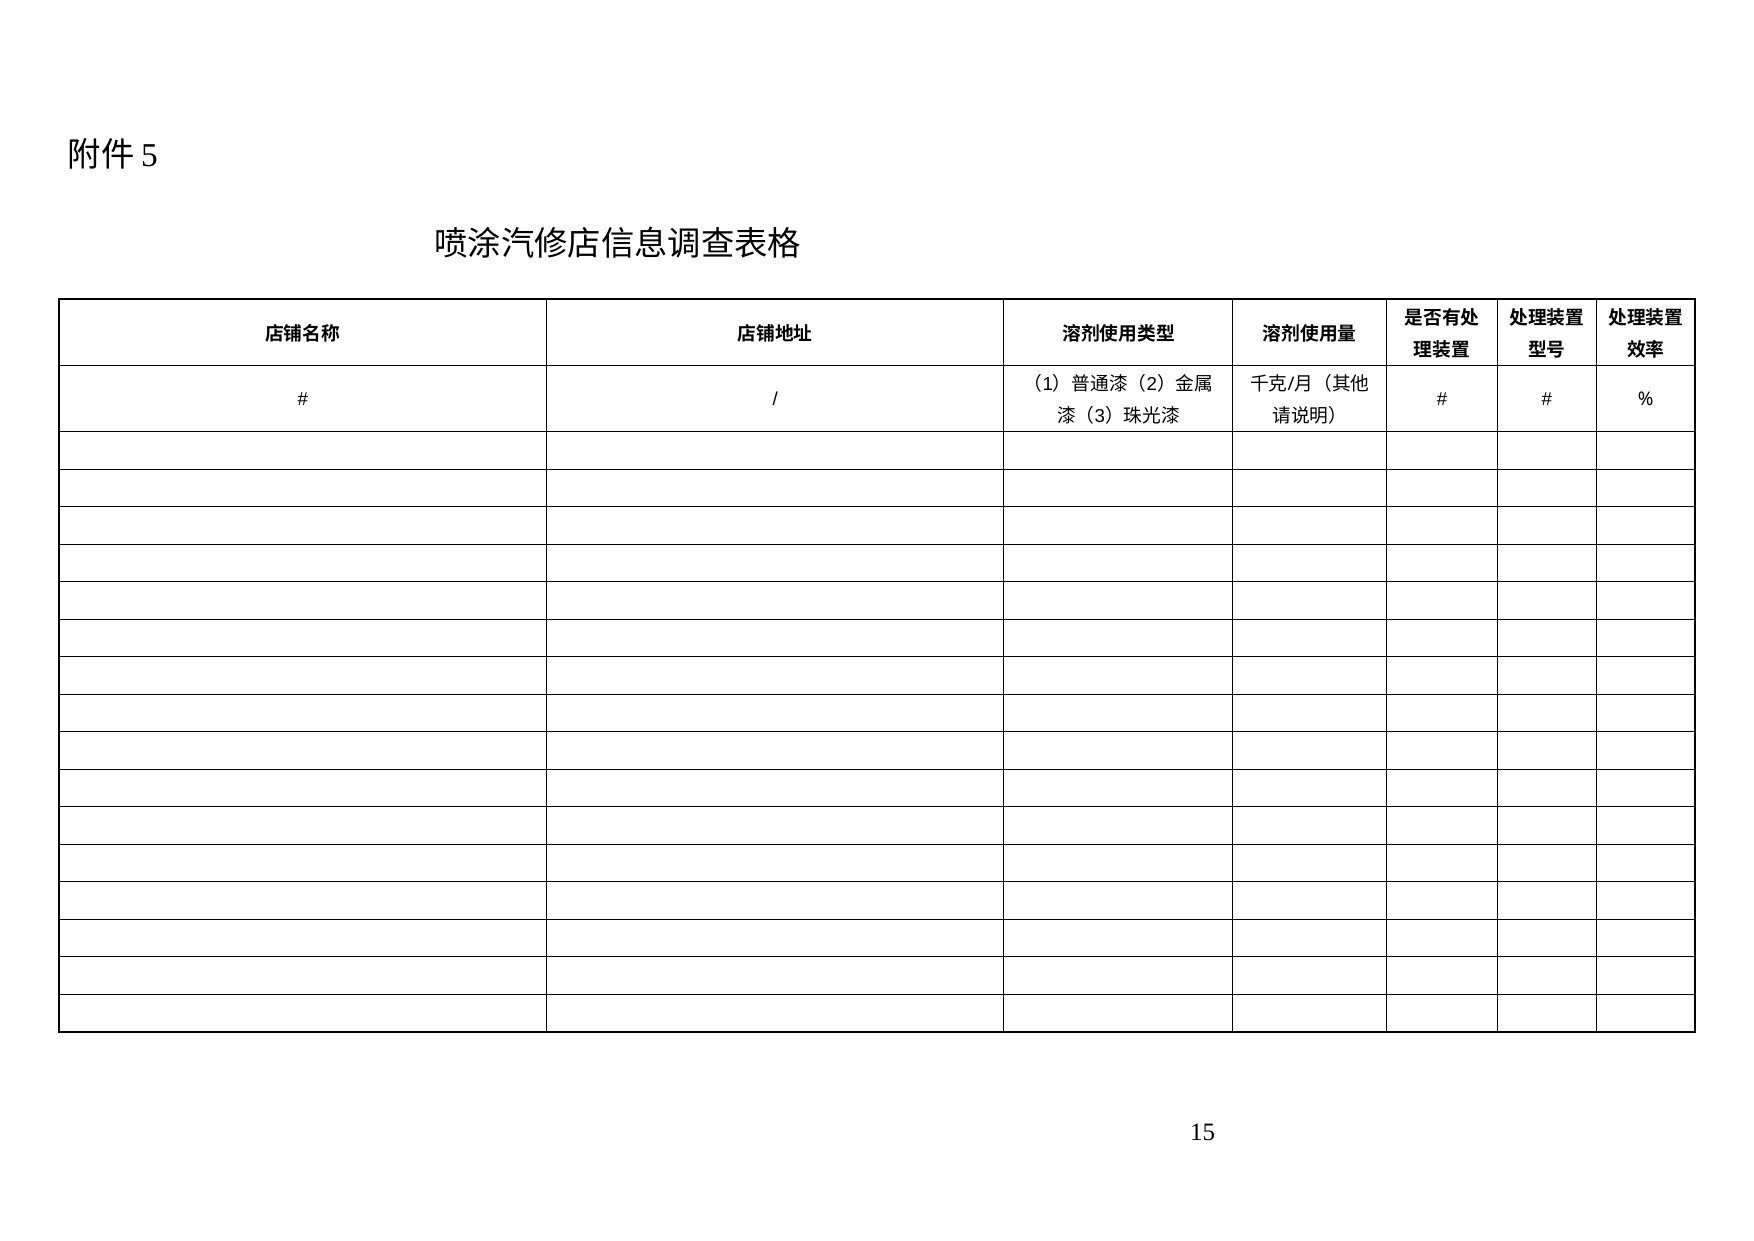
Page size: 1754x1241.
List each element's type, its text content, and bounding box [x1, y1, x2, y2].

table_cell [60, 470, 546, 506]
table_cell [1387, 432, 1497, 468]
table_cell [1498, 695, 1596, 731]
text 附件5 [59, 120, 1695, 185]
table_cell [1387, 657, 1497, 693]
table_header 处理装置型号 [1498, 300, 1596, 365]
table_cell [1233, 845, 1386, 881]
table_cell [1387, 807, 1497, 843]
table_cell [1233, 432, 1386, 468]
table_cell [60, 507, 546, 543]
table_cell [1387, 995, 1497, 1031]
table_cell [1597, 620, 1694, 656]
table_cell [1387, 732, 1497, 768]
table_cell [547, 545, 1003, 581]
table_cell # [1387, 366, 1497, 431]
table_cell [1498, 770, 1596, 806]
table_cell [1004, 582, 1232, 618]
table_cell [60, 620, 546, 656]
table_cell [1387, 845, 1497, 881]
table_cell [1387, 770, 1497, 806]
table_header 处理装置效率 [1597, 300, 1694, 365]
table_cell [1498, 957, 1596, 993]
table_cell / [547, 366, 1003, 431]
text 喷涂汽修店信息调查表格 [59, 209, 1695, 274]
table_cell [547, 507, 1003, 543]
table_cell [1498, 845, 1596, 881]
table_cell [1597, 432, 1694, 468]
table_cell [1004, 770, 1232, 806]
table_cell [1233, 620, 1386, 656]
table_cell [547, 695, 1003, 731]
table_cell [547, 657, 1003, 693]
table_cell [1387, 620, 1497, 656]
table_cell [547, 845, 1003, 881]
table_cell [1597, 470, 1694, 506]
table_cell [547, 582, 1003, 618]
table_cell [1004, 845, 1232, 881]
table_cell [1004, 695, 1232, 731]
table_cell [1233, 657, 1386, 693]
table_cell [1597, 545, 1694, 581]
table_cell [1597, 957, 1694, 993]
table_cell [1597, 582, 1694, 618]
table_cell [547, 920, 1003, 956]
table_cell [1004, 957, 1232, 993]
table_cell [1498, 807, 1596, 843]
table_cell [60, 582, 546, 618]
table_cell [1233, 582, 1386, 618]
table_cell [1233, 695, 1386, 731]
table_cell [60, 695, 546, 731]
table_cell [1498, 882, 1596, 918]
table_cell [60, 732, 546, 768]
table_cell [1498, 582, 1596, 618]
table_cell [1498, 545, 1596, 581]
table_cell [1387, 582, 1497, 618]
table_cell [547, 470, 1003, 506]
table_cell [1233, 995, 1386, 1031]
table_cell [1387, 957, 1497, 993]
table_header 店铺名称 [60, 300, 546, 365]
table_cell [547, 620, 1003, 656]
table_cell [1498, 470, 1596, 506]
table_cell [1597, 920, 1694, 956]
table_cell [1004, 620, 1232, 656]
table_cell [1004, 732, 1232, 768]
table_cell [1387, 695, 1497, 731]
table_cell [547, 770, 1003, 806]
table_cell [1597, 995, 1694, 1031]
table_header 是否有处理装置 [1387, 300, 1497, 365]
table_cell [1004, 657, 1232, 693]
table_cell [60, 657, 546, 693]
table_cell [1597, 882, 1694, 918]
table_cell [1597, 845, 1694, 881]
table_cell [1004, 995, 1232, 1031]
table_cell [1597, 695, 1694, 731]
table_cell [547, 995, 1003, 1031]
table_cell [1597, 770, 1694, 806]
table_cell [60, 957, 546, 993]
table_cell [1387, 470, 1497, 506]
table_cell [60, 432, 546, 468]
table_cell [1233, 807, 1386, 843]
table_cell [1387, 920, 1497, 956]
table_cell 千克/月（其他请说明） [1233, 366, 1386, 431]
table_cell [1498, 657, 1596, 693]
table_cell [1498, 920, 1596, 956]
table_cell [60, 807, 546, 843]
table_cell [60, 770, 546, 806]
table_cell [1233, 920, 1386, 956]
table_cell [1233, 882, 1386, 918]
table_cell [1597, 732, 1694, 768]
table_cell [60, 882, 546, 918]
table_cell （1）普通漆（2）金属漆（3）珠光漆 [1004, 366, 1232, 431]
table_cell [1004, 470, 1232, 506]
table_cell [1387, 507, 1497, 543]
table_header 溶剂使用量 [1233, 300, 1386, 365]
table_cell [547, 807, 1003, 843]
table_cell [1004, 545, 1232, 581]
table_cell [547, 432, 1003, 468]
table_cell [60, 995, 546, 1031]
table_cell [1498, 995, 1596, 1031]
table_cell # [1498, 366, 1596, 431]
table_cell [1597, 657, 1694, 693]
table_cell [1004, 507, 1232, 543]
table_cell [1004, 882, 1232, 918]
table_cell [1233, 545, 1386, 581]
table_cell [1004, 807, 1232, 843]
table_cell # [60, 366, 546, 431]
table_cell [1233, 470, 1386, 506]
table_cell [1498, 507, 1596, 543]
table_cell [1597, 507, 1694, 543]
table_cell [1233, 957, 1386, 993]
table_cell [60, 545, 546, 581]
table_cell [1004, 920, 1232, 956]
table_cell [1233, 507, 1386, 543]
table_cell [1233, 770, 1386, 806]
table_cell [60, 845, 546, 881]
table_cell [1004, 432, 1232, 468]
table_cell [1597, 807, 1694, 843]
table_header 店铺地址 [547, 300, 1003, 365]
table_cell % [1597, 366, 1694, 431]
table_cell [1233, 732, 1386, 768]
table_cell [547, 957, 1003, 993]
table_cell [1498, 432, 1596, 468]
table_cell [547, 732, 1003, 768]
table_cell [547, 882, 1003, 918]
table_cell [1387, 882, 1497, 918]
table_cell [1498, 620, 1596, 656]
table_cell [1498, 732, 1596, 768]
table_cell [1387, 545, 1497, 581]
table_header 溶剂使用类型 [1004, 300, 1232, 365]
table_cell [60, 920, 546, 956]
